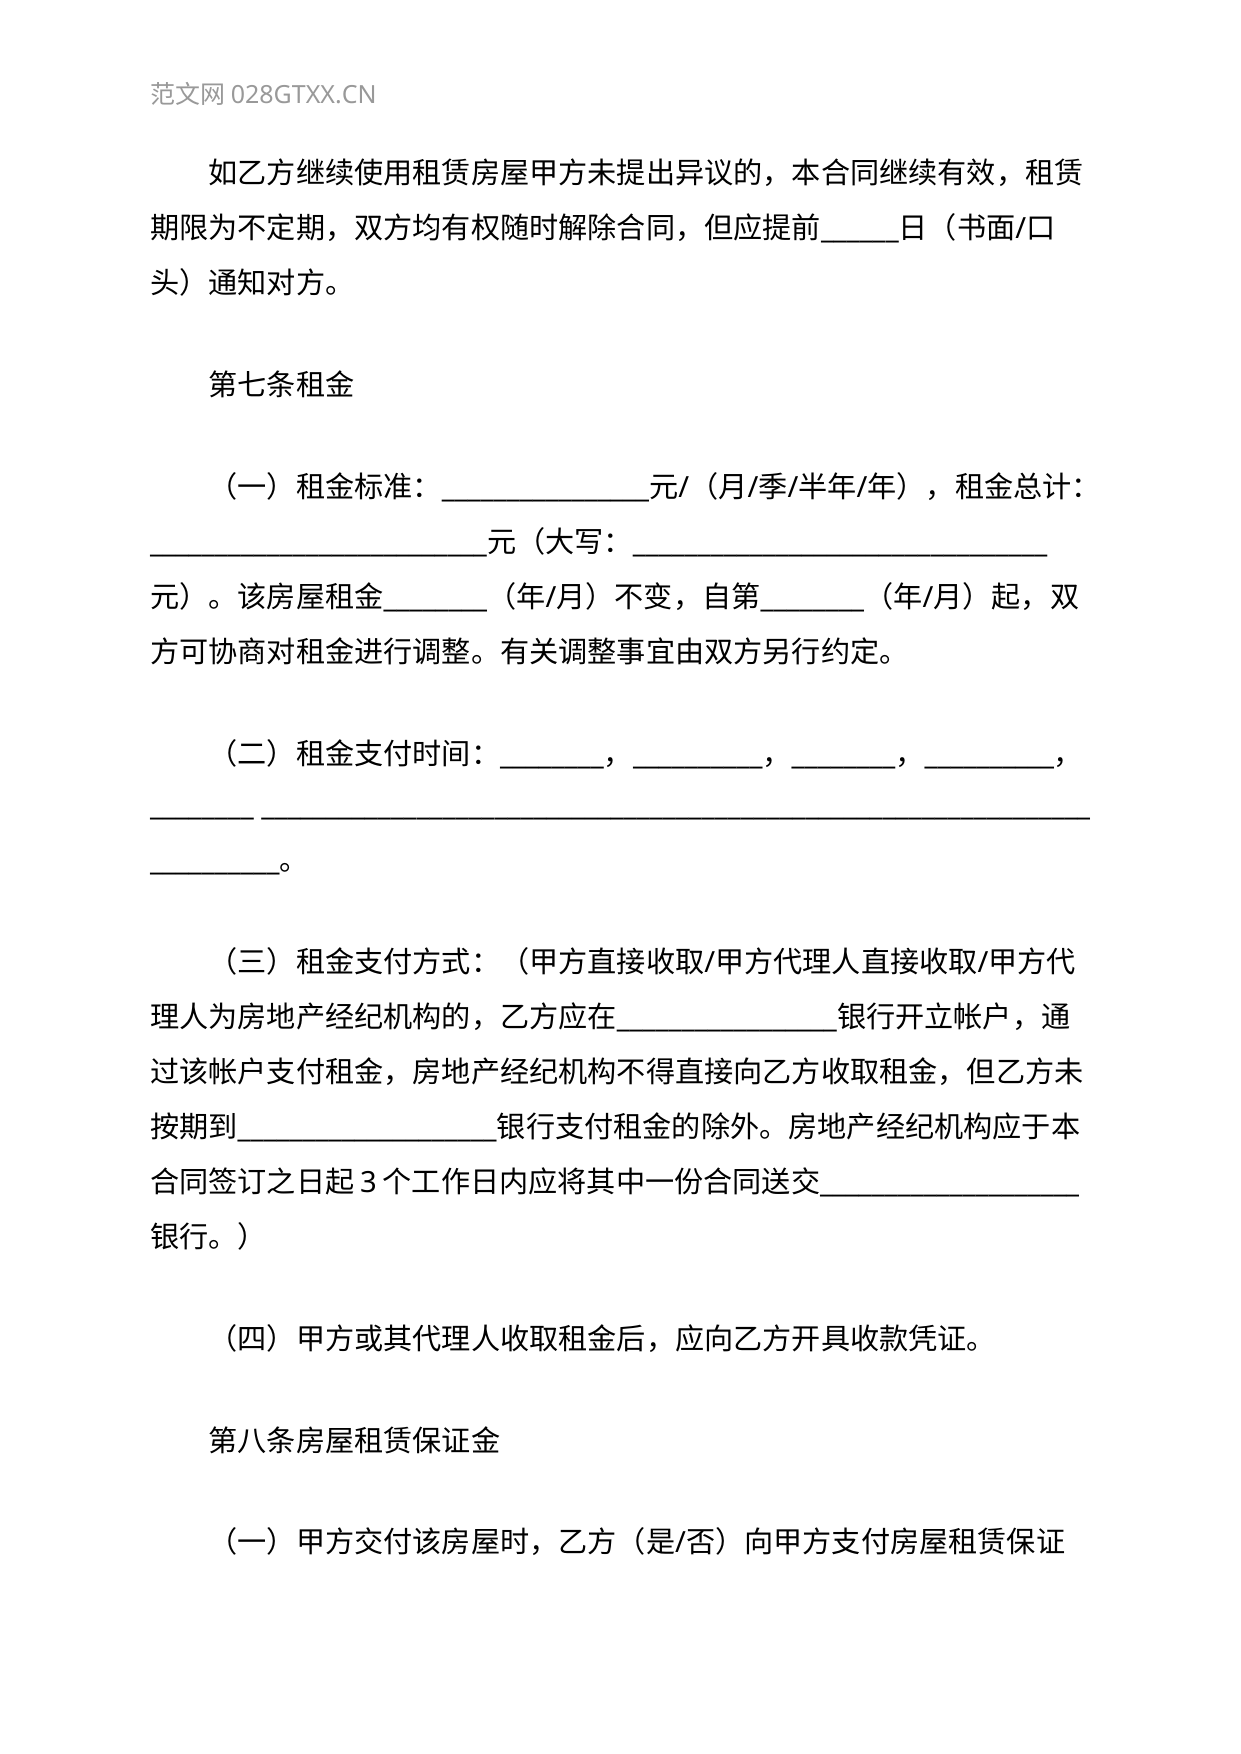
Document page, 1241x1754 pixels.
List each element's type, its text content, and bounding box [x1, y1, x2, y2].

text （二）租金支付时间：________，__________，________，__________，________ __________________________________________________________________________。 [150, 730, 1090, 879]
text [150, 1519, 1090, 1561]
text （四）甲方或其代理人收取租金后，应向乙方开具收款凭证。 [150, 1315, 1090, 1358]
text 第八条房屋租赁保证金 [150, 1417, 1090, 1459]
text （三）租金支付方式：（甲方直接收取/甲方代理人直接收取/甲方代理人为房地产经纪机构的，乙方应在_________________银行开立帐户，通过该帐户支付租金，房地产经纪机构不得直接向乙方收取租金，但乙方未按期到____________________银行支付租金的除外。房地产经纪机构应于本合同签订之日起3个工作日内应将其中一份合同送交____________________银行。） [150, 939, 1090, 1256]
text （一）租金标准：________________元/（月/季/半年/年），租金总计：__________________________元（大写：________________________________元）。该房屋租金________（年/月）不变，自第________（年/月）起，双方可协商对租金进行调整。有关调整事宜由双方另行约定。 [150, 463, 1090, 671]
text 第七条租金 [150, 362, 1090, 404]
text 如乙方继续使用租赁房屋甲方未提出异议的，本合同继续有效，租赁期限为不定期，双方均有权随时解除合同，但应提前______日（书面/口头）通知对方。 [150, 150, 1090, 302]
